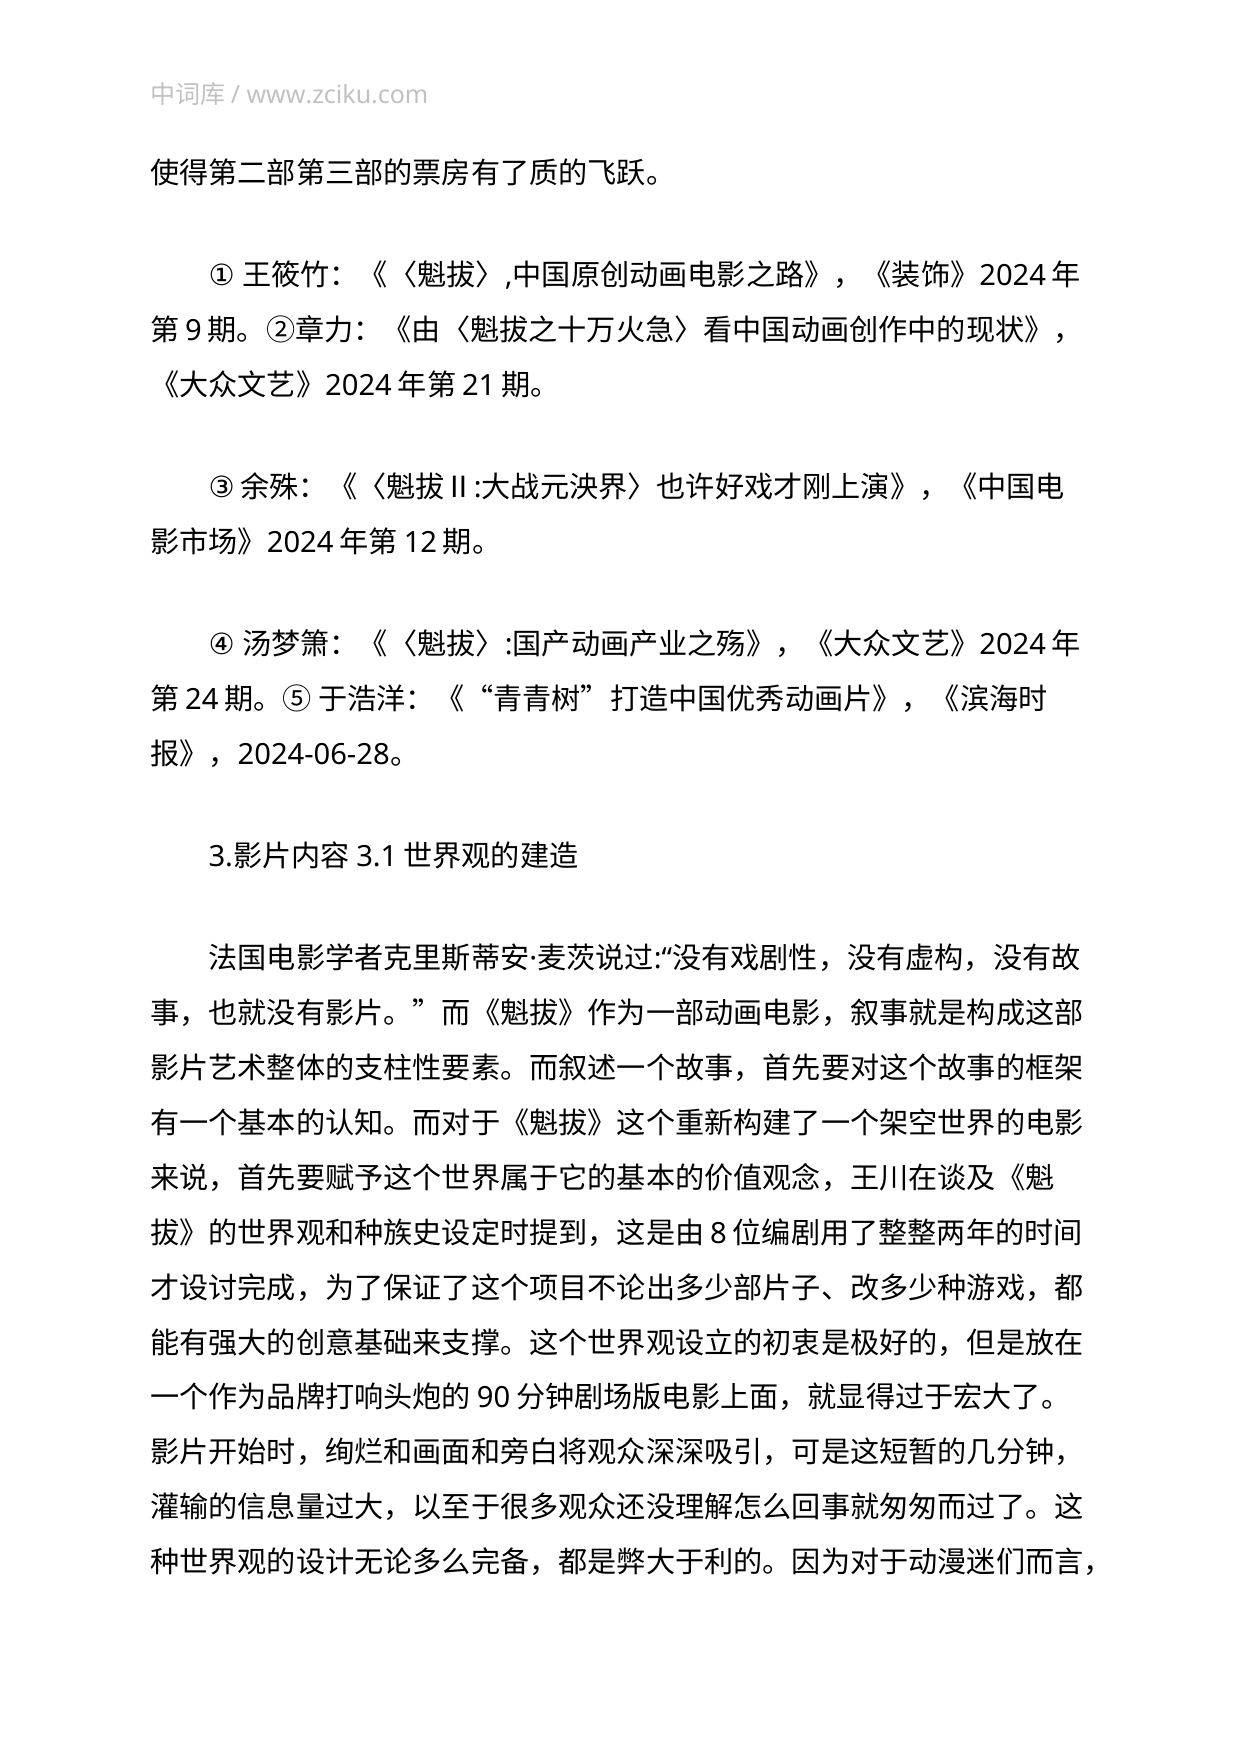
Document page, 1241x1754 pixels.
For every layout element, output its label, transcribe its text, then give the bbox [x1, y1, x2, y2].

text 3.影片内容 3.1世界观的建造 [150, 833, 1090, 875]
text ① 王筱竹：《〈魁拔〉,中国原创动画电影之路》，《装饰》2024年第9期。②章力：《由〈魁拔之十万火急〉看中国动画创作中的现状》，《大众文艺》2024年第21期。 [150, 252, 1090, 404]
text ③余殊：《〈魁拔Ⅱ:大战元泱界〉也许好戏才刚上演》，《中国电影市场》2024年第12期。 [150, 464, 1090, 561]
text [150, 150, 1090, 192]
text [150, 935, 1090, 1581]
text ④ 汤梦箫：《〈魁拔〉:国产动画产业之殇》，《大众文艺》2024年第24期。⑤ 于浩洋：《“青青树”打造中国优秀动画片》，《滨海时报》，2024-06-28。 [150, 621, 1090, 773]
